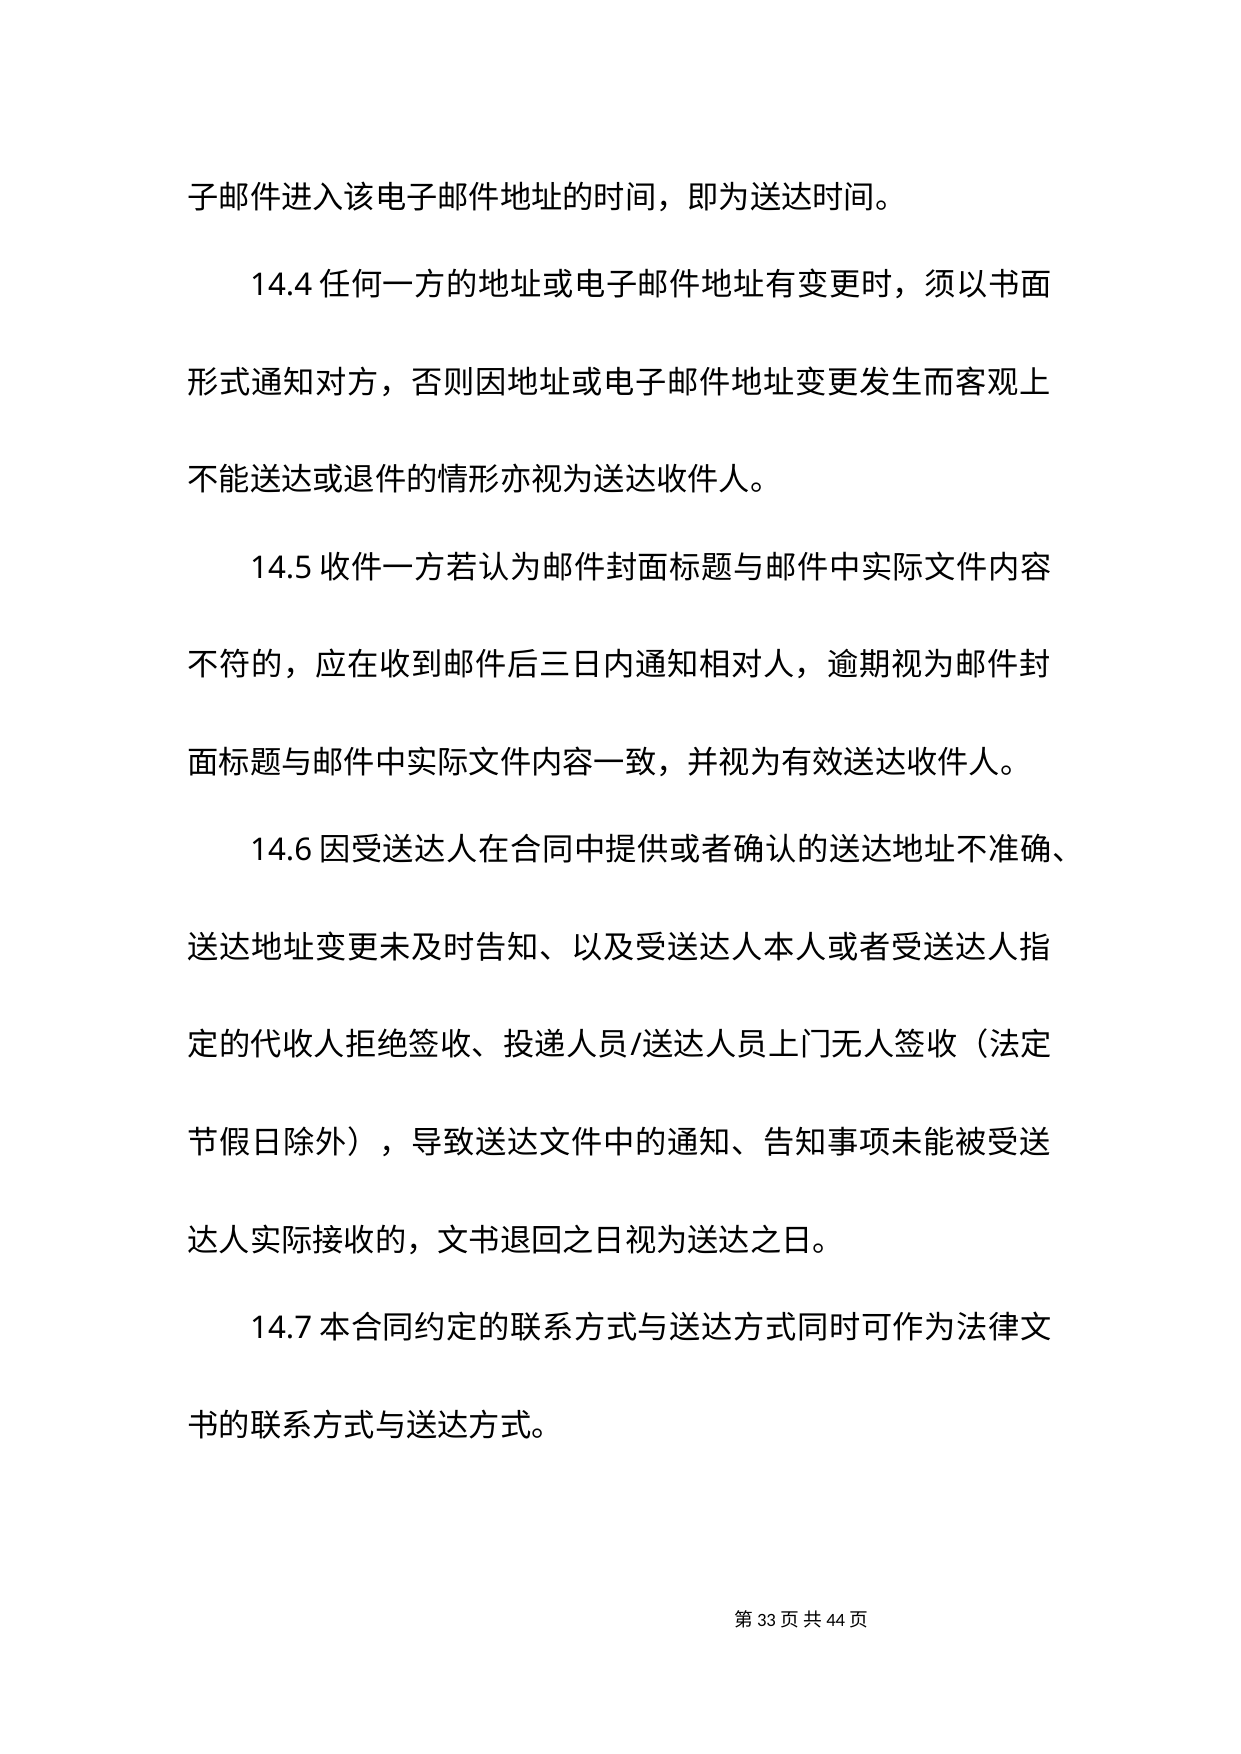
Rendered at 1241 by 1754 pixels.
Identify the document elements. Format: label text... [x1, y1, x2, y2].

text 14.6因受送达人在合同中提供或者确认的送达地址不准确、送达地址变更未及时告知、以及受送达人本人或者受送达人指定的代收人拒绝签收、投递人员/送达人员上门无人签收（法定节假日除外），导致送达文件中的通知、告知事项未能被受送达人实际接收的，文书退回之日视为送达之日。 [187, 815, 1053, 1270]
text 14.4任何一方的地址或电子邮件地址有变更时，须以书面形式通知对方，否则因地址或电子邮件地址变更发生而客观上不能送达或退件的情形亦视为送达收件人。 [187, 249, 1053, 509]
text 14.5收件一方若认为邮件封面标题与邮件中实际文件内容不符的，应在收到邮件后三日内通知相对人，逾期视为邮件封面标题与邮件中实际文件内容一致，并视为有效送达收件人。 [187, 532, 1053, 792]
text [187, 162, 1053, 227]
text 14.7本合同约定的联系方式与送达方式同时可作为法律文书的联系方式与送达方式。 [187, 1292, 1053, 1455]
